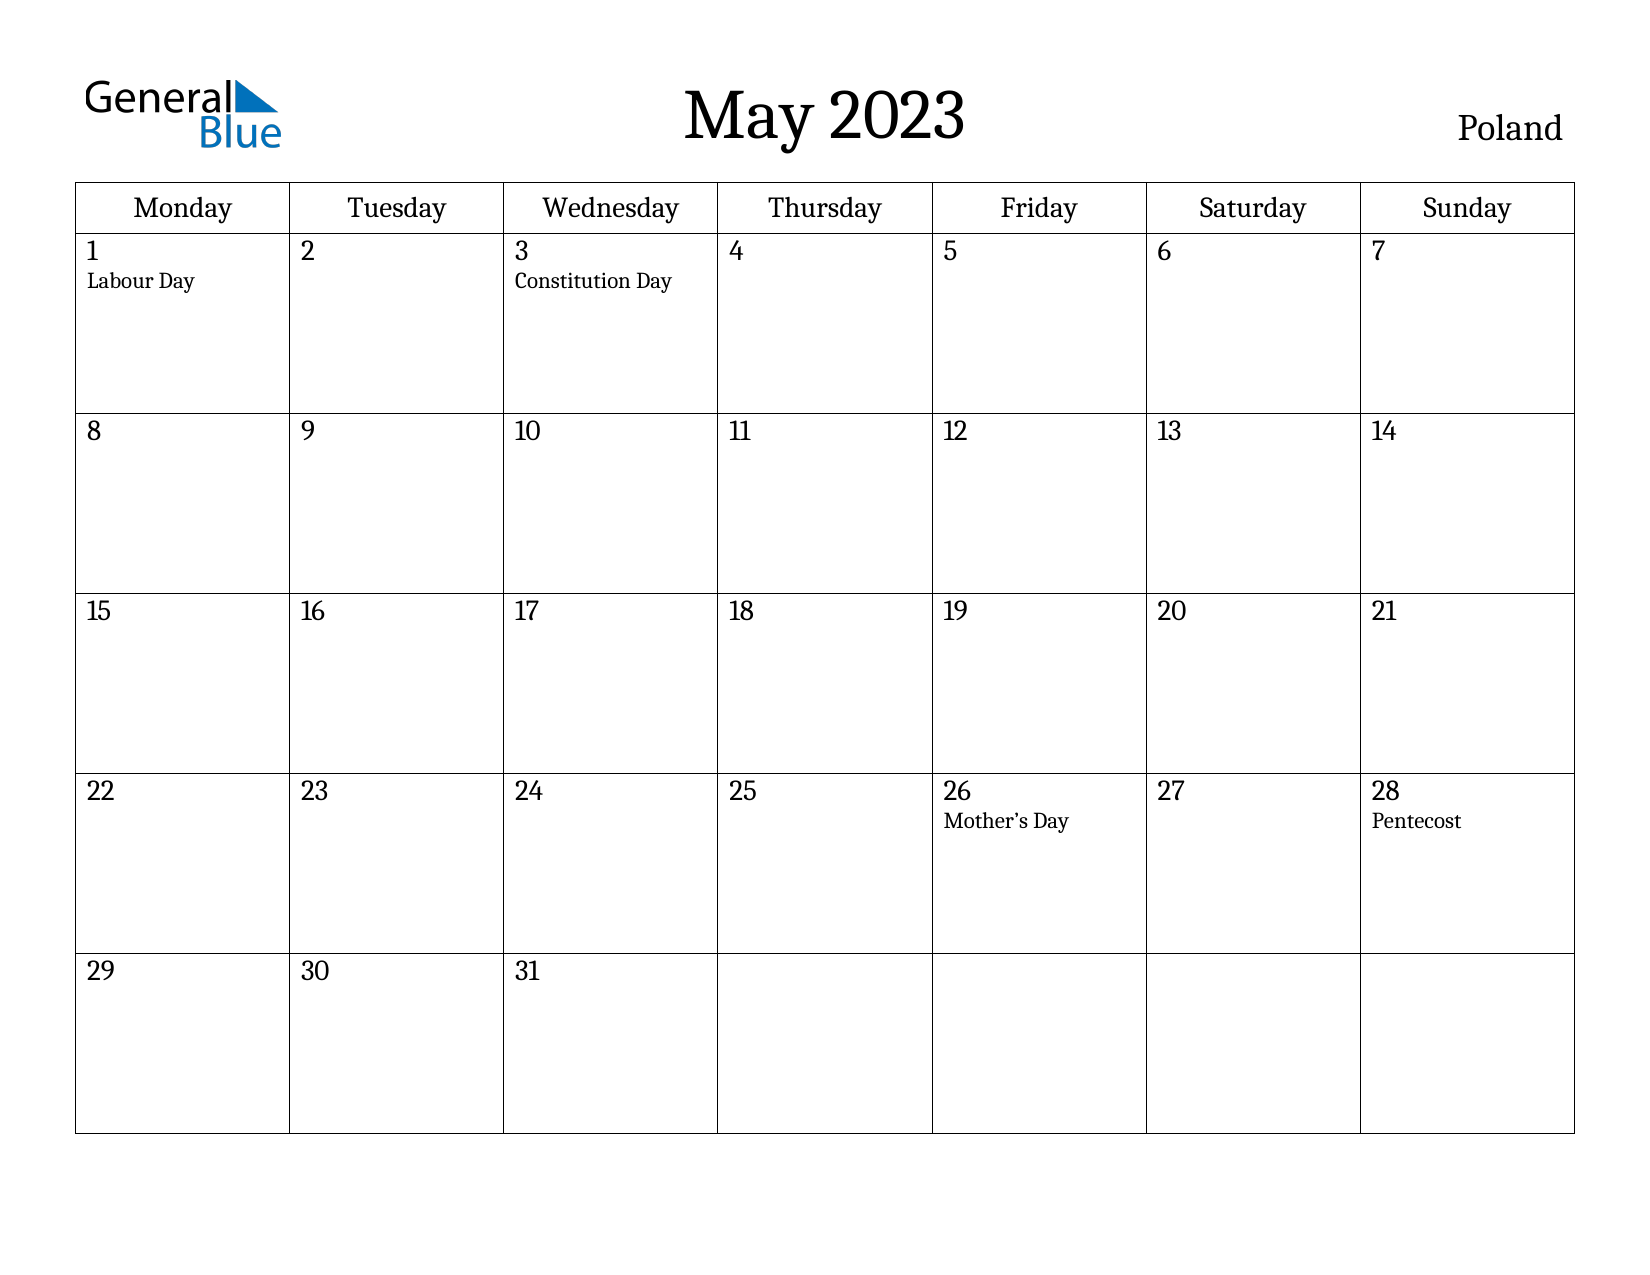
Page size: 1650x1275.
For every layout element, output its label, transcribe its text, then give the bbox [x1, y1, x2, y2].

table_cell [504, 988, 717, 1133]
table_cell 6 [1147, 234, 1360, 267]
table_cell [290, 988, 503, 1133]
table_cell Labour Day [76, 267, 289, 413]
table_cell [1147, 448, 1360, 593]
table_cell 25 [718, 774, 932, 807]
table_cell [1147, 954, 1360, 987]
table_cell 17 [504, 594, 717, 627]
table_cell 3 [504, 234, 717, 267]
picture [86, 80, 281, 148]
table_cell [718, 954, 932, 987]
table_cell 27 [1147, 774, 1360, 807]
table_cell Sunday [1361, 183, 1574, 233]
table_cell 4 [718, 234, 932, 267]
table_cell 9 [290, 414, 503, 447]
table_cell 29 [76, 954, 289, 987]
table_cell 10 [504, 414, 717, 447]
table_cell Tuesday [290, 183, 503, 233]
table_cell 31 [504, 954, 717, 987]
table_cell [933, 448, 1146, 593]
table_cell [504, 627, 717, 773]
table_cell Thursday [718, 183, 932, 233]
table_cell 14 [1361, 414, 1574, 447]
table_cell [76, 627, 289, 773]
table_cell 11 [718, 414, 932, 447]
table_cell [1361, 988, 1574, 1133]
table_cell 2 [290, 234, 503, 267]
table_cell Pentecost [1361, 808, 1574, 953]
table_cell 15 [76, 594, 289, 627]
table_cell [1361, 954, 1574, 987]
table_cell [718, 988, 932, 1133]
table_cell [1147, 988, 1360, 1133]
table_cell [290, 448, 503, 593]
table_cell Saturday [1147, 183, 1360, 233]
table_cell [504, 448, 717, 593]
table_cell 30 [290, 954, 503, 987]
table_cell 19 [933, 594, 1146, 627]
table_cell [1361, 267, 1574, 413]
table_cell Mother’s Day [933, 808, 1146, 953]
table_header May 2023 [504, 75, 1146, 182]
table_cell 12 [933, 414, 1146, 447]
table_cell 24 [504, 774, 717, 807]
table_cell [933, 627, 1146, 773]
table_header Poland [1146, 75, 1574, 182]
table_cell 21 [1361, 594, 1574, 627]
table_cell 22 [76, 774, 289, 807]
table_cell 23 [290, 774, 503, 807]
table_cell [1361, 627, 1574, 773]
table_cell [933, 954, 1146, 987]
table_cell [1361, 448, 1574, 593]
table_cell [1147, 267, 1360, 413]
table_cell [1147, 808, 1360, 953]
table_cell [718, 448, 932, 593]
table_cell 28 [1361, 774, 1574, 807]
table_cell [718, 267, 932, 413]
table_cell 18 [718, 594, 932, 627]
table_cell [290, 808, 503, 953]
table_cell 16 [290, 594, 503, 627]
table_cell Constitution Day [504, 267, 717, 413]
table_cell Wednesday [504, 183, 717, 233]
table_cell [933, 267, 1146, 413]
table_cell 1 [76, 234, 289, 267]
table_cell [76, 808, 289, 953]
table_cell [1147, 627, 1360, 773]
table_cell [76, 988, 289, 1133]
table_cell [933, 988, 1146, 1133]
table_cell 20 [1147, 594, 1360, 627]
table_cell [718, 808, 932, 953]
table_cell 7 [1361, 234, 1574, 267]
table_cell [504, 808, 717, 953]
table_cell 26 [933, 774, 1146, 807]
table_cell Monday [76, 183, 289, 233]
table_cell [718, 627, 932, 773]
table_header [76, 75, 503, 182]
table_cell [290, 267, 503, 413]
table_cell 8 [76, 414, 289, 447]
table_cell 5 [933, 234, 1146, 267]
table_cell [76, 448, 289, 593]
table_cell 13 [1147, 414, 1360, 447]
table_cell Friday [933, 183, 1146, 233]
table_cell [290, 627, 503, 773]
